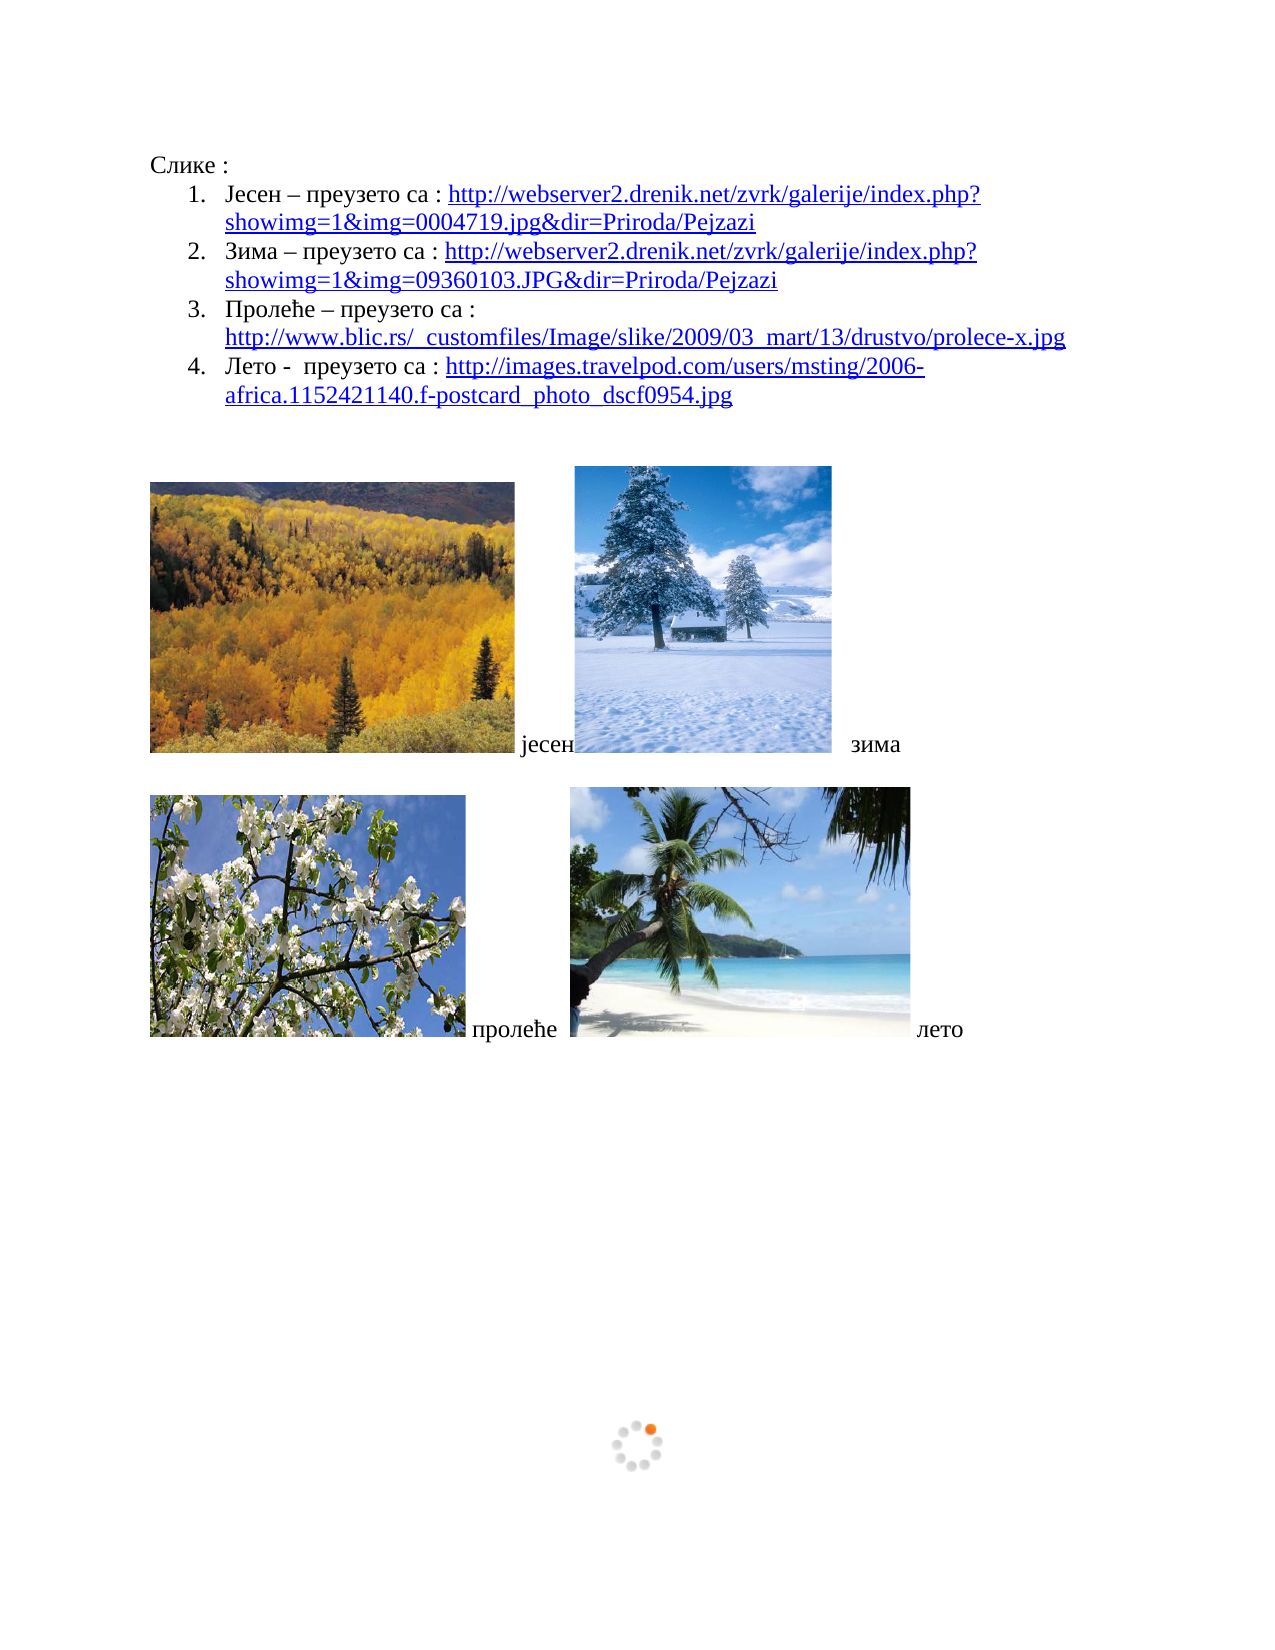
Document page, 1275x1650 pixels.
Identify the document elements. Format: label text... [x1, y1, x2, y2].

list Зима – преузето са : http://webserver2.drenik.net/zvrk/galerije/index.php?showimg=1&img=09360103.JPG&dir=Priroda/Pejzazi [187, 236, 1125, 294]
picture [611, 1420, 664, 1474]
picture [150, 482, 515, 753]
list Пролеће – преузето са : http://www.blic.rs/_customfiles/Image/slike/2009/03_mart/13/drustvo/prolece-x.jpg [187, 294, 1125, 351]
picture [150, 795, 466, 1037]
list Јесен – преузето са : http://webserver2.drenik.net/zvrk/galerije/index.php?showimg=1&img=0004719.jpg&dir=Priroda/Pejzazi [187, 179, 1125, 236]
picture [574, 466, 832, 753]
list Лето - преузето са : http://images.travelpod.com/users/msting/2006-africa.1152421140.f-postcard_photo_dscf0954.jpg [187, 351, 1125, 409]
picture [570, 787, 911, 1037]
text Слике : [150, 150, 1125, 179]
